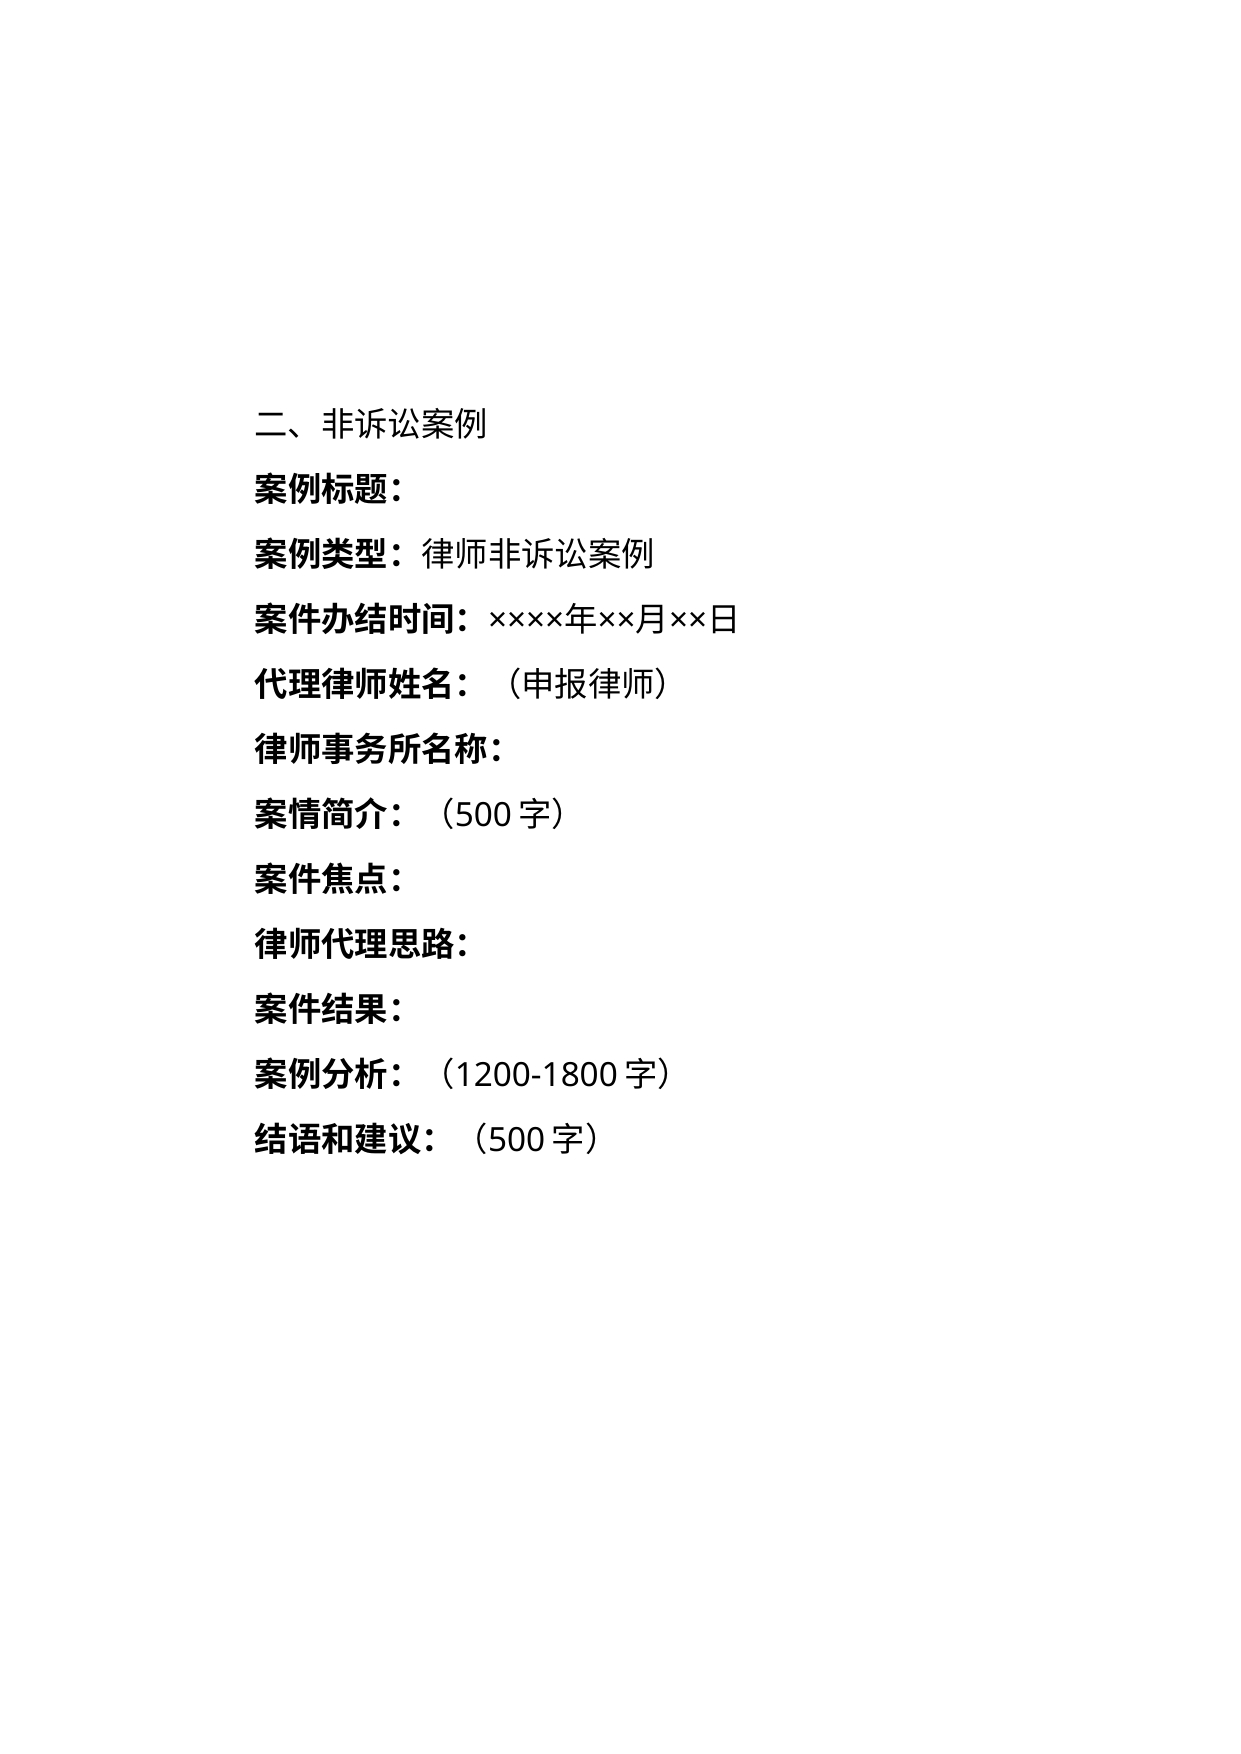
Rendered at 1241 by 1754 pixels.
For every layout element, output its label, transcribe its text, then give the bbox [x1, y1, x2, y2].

text 案件结果： [187, 974, 1053, 1039]
text 案情简介：（500字） [187, 779, 1053, 844]
text 案件办结时间：××××年××月××日 [187, 584, 1053, 649]
text 案例分析：（1200-1800字） [187, 1039, 1053, 1104]
text 律师代理思路： [187, 909, 1053, 974]
text 二、非诉讼案例 [187, 389, 1053, 454]
text 案件焦点： [187, 844, 1053, 909]
text 律师事务所名称： [187, 714, 1053, 779]
text 案例类型：律师非诉讼案例 [187, 519, 1053, 584]
text 案例标题： [187, 454, 1053, 519]
text 代理律师姓名：（申报律师） [187, 649, 1053, 714]
text 结语和建议：（500字） [187, 1104, 1053, 1169]
